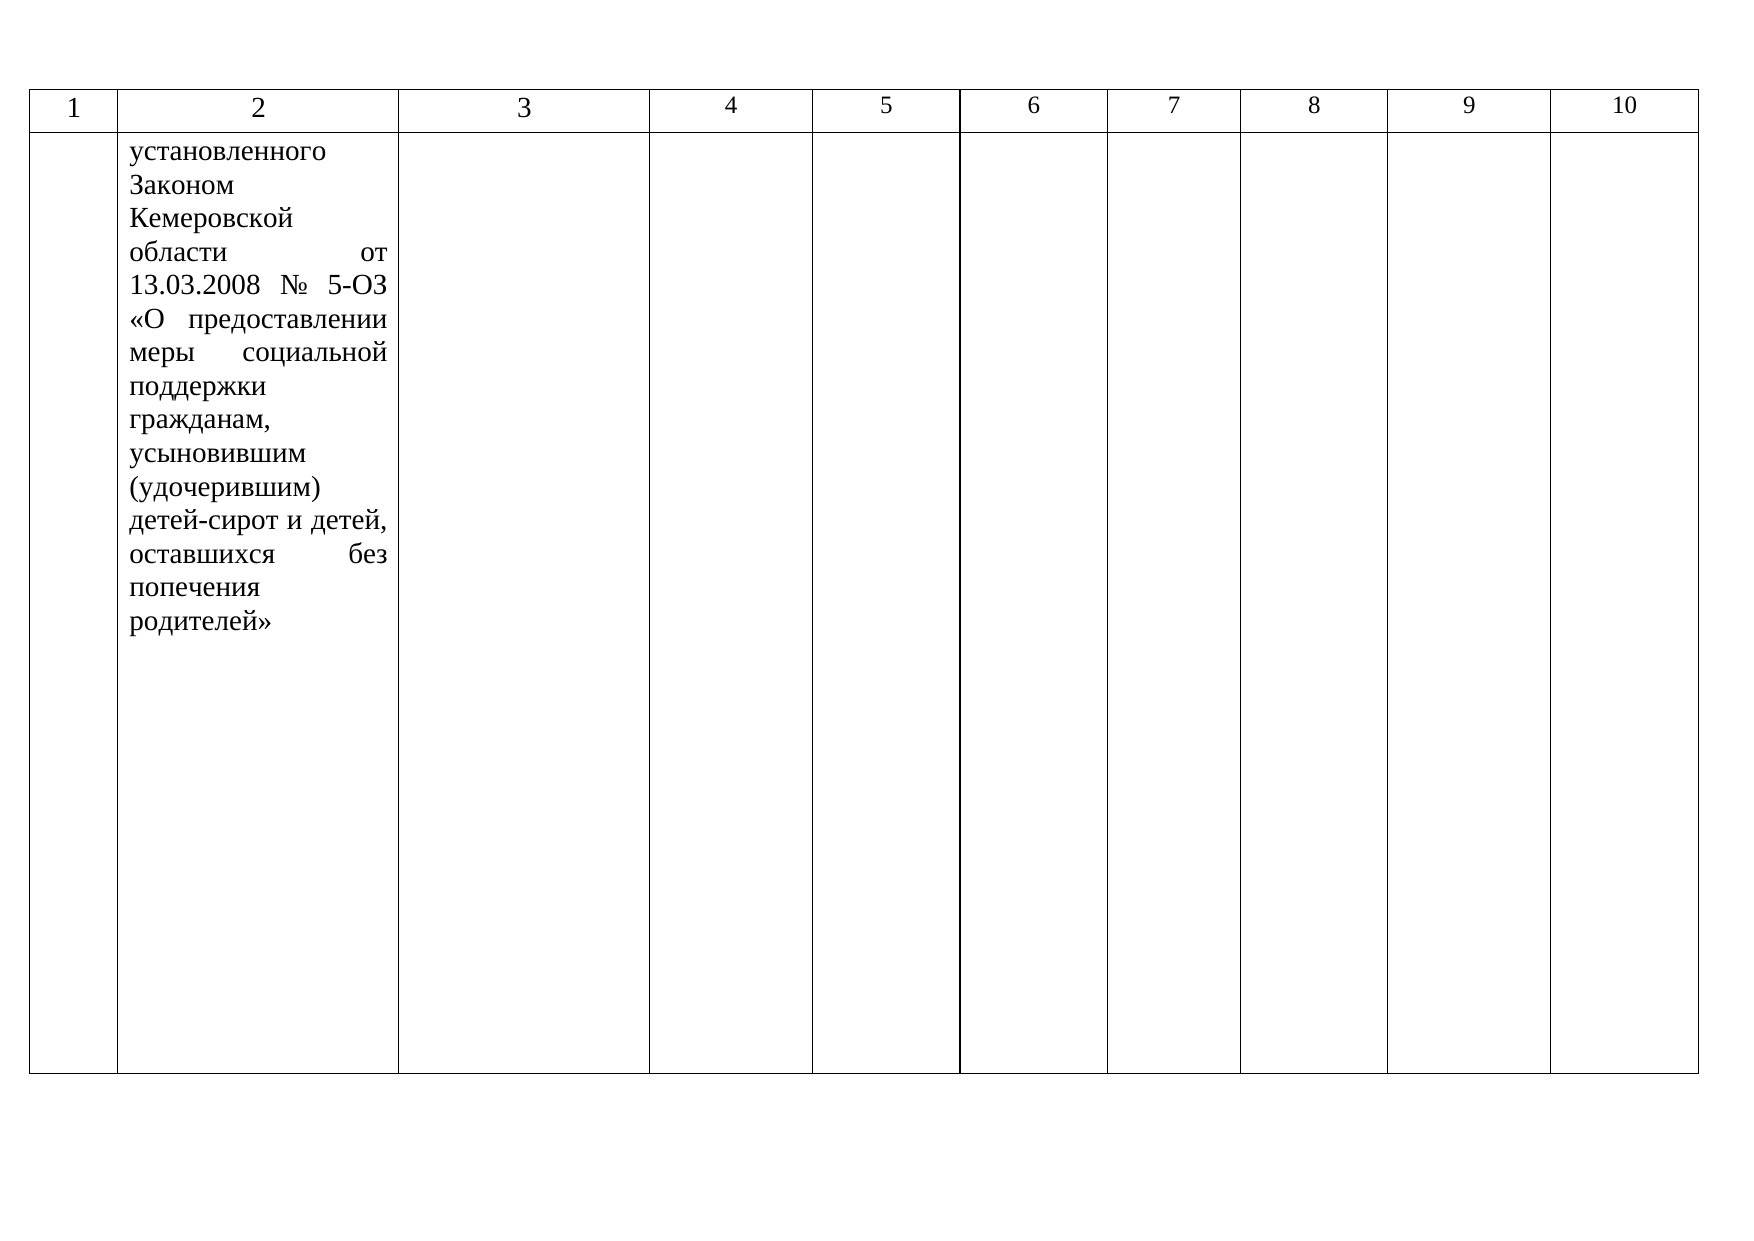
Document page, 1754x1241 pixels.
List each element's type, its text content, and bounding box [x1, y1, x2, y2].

table_cell 1 [30, 90, 117, 132]
table_cell [1108, 133, 1240, 1072]
table_cell 9 [1388, 90, 1550, 132]
table_cell 8 [1241, 90, 1387, 132]
table_cell [399, 133, 649, 1072]
table_cell 3 [399, 90, 649, 132]
table_cell [650, 133, 812, 1072]
table_cell 2 [118, 90, 398, 132]
table_cell [1241, 133, 1387, 1072]
table_cell [1551, 133, 1698, 1072]
table_cell [1388, 133, 1550, 1072]
table_cell установленного Законом Кемеровской области от 13.03.2008 № 5-ОЗ «О предоставлении меры социальной поддержки гражданам, усыновившим (удочерившим) детей-сирот и детей, оставшихся без попечения родителей» [118, 133, 398, 1072]
table_cell [30, 133, 117, 1072]
table_cell 4 [650, 90, 812, 132]
table_cell 6 [961, 90, 1107, 132]
table_cell 5 [813, 90, 959, 132]
table_cell 10 [1551, 90, 1698, 132]
table_cell [813, 133, 959, 1072]
table_cell [961, 133, 1107, 1072]
table_cell 7 [1108, 90, 1240, 132]
